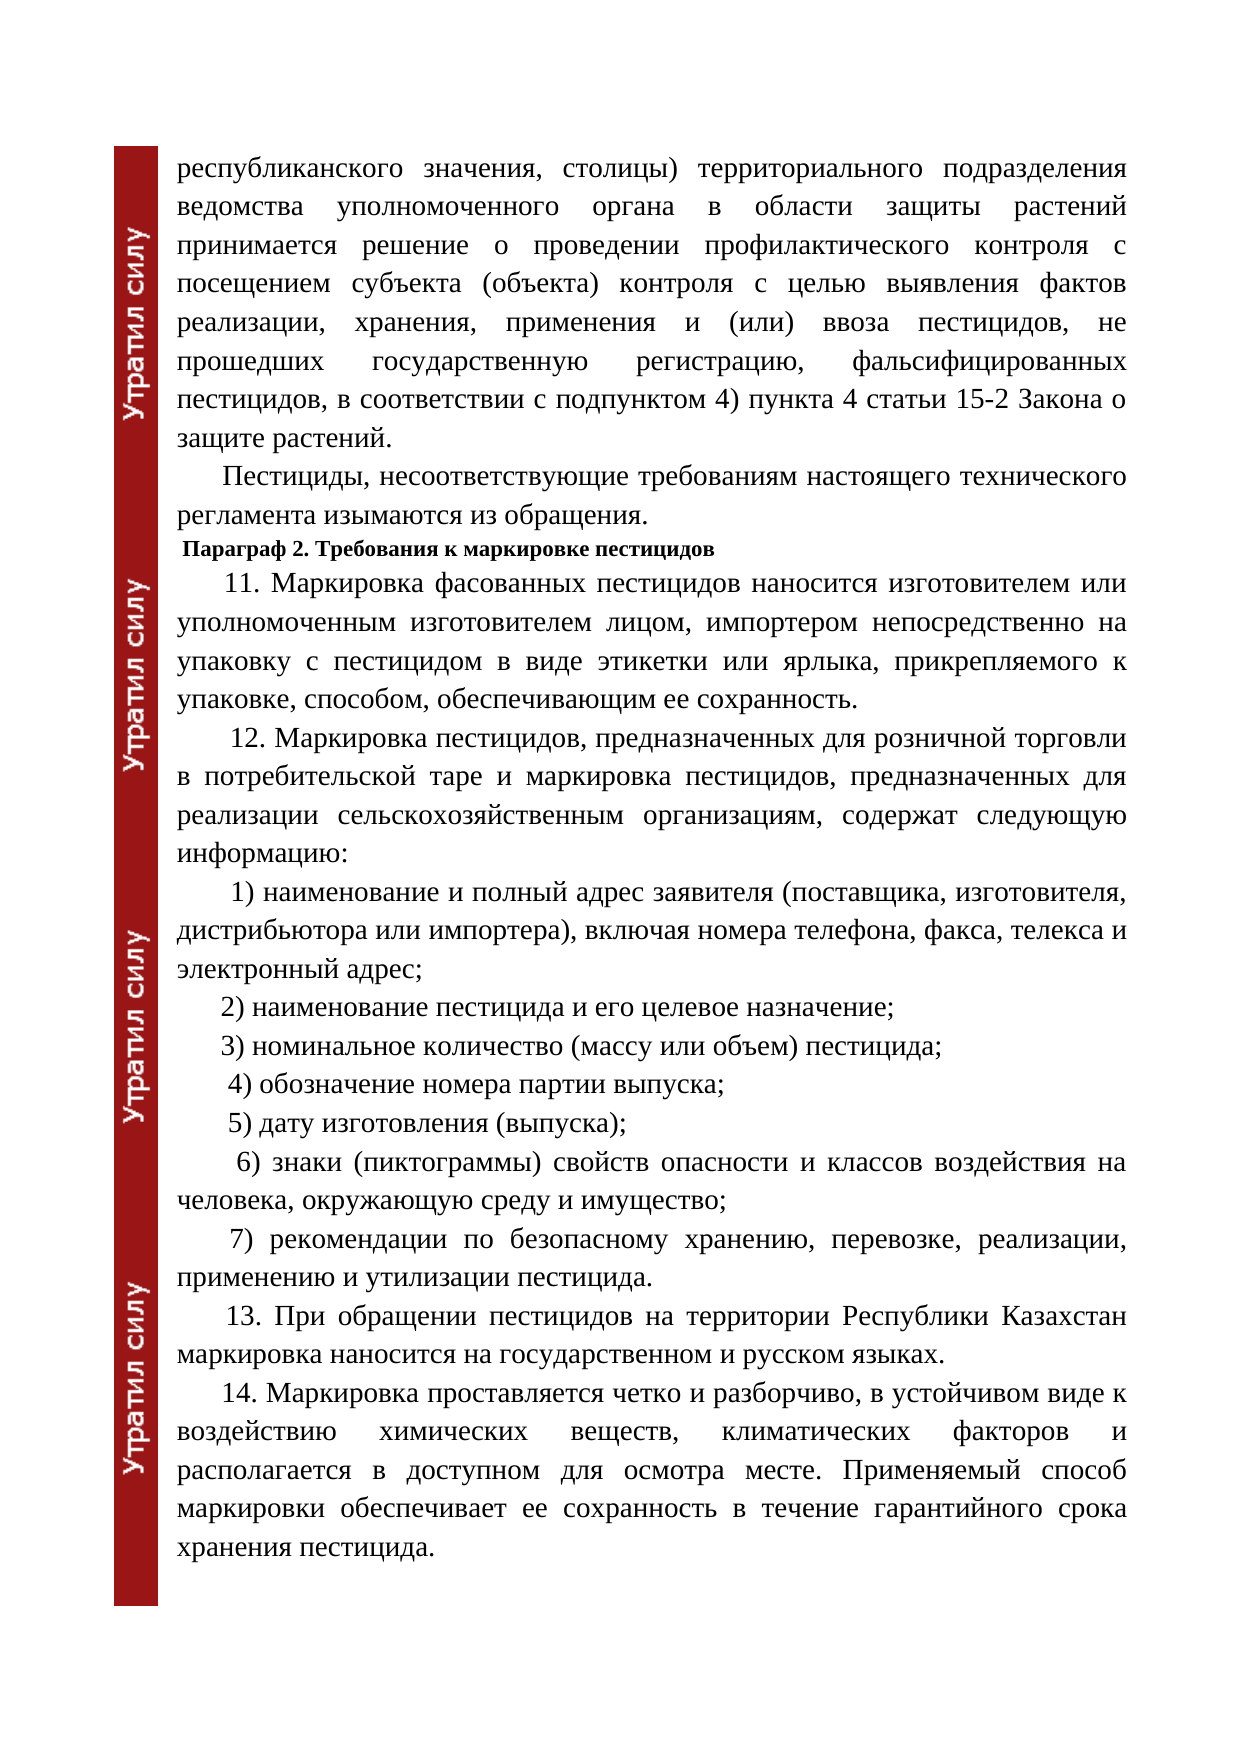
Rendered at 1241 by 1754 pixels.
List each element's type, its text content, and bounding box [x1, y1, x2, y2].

text Параграф 2. Требования к маркировке пестицидов [112, 535, 1128, 562]
text Пестициды, несоответствующие требованиям настоящего технического регламента изымаются из обращения. [112, 458, 1128, 530]
text 11. Маркировка фасованных пестицидов наносится изготовителем или уполномоченным изготовителем лицом, импортером непосредственно на упаковку с пестицидом в виде этикетки или ярлыка, прикрепляемого к упаковке, способом, обеспечивающим ее сохранность. [112, 566, 1128, 715]
text 3) номинальное количество (массу или объем) пестицида; [112, 1028, 1128, 1062]
picture [114, 869, 158, 874]
picture [114, 1139, 158, 1144]
picture [114, 562, 158, 566]
picture [114, 530, 158, 535]
picture [114, 1216, 158, 1221]
text 7) рекомендации по безопасному хранению, перевозке, реализации, применению и утилизации пестицида. [112, 1221, 1128, 1293]
picture [114, 1563, 158, 1606]
text 13. При обращении пестицидов на территории Республики Казахстан маркировка наносится на государственном и русском языках. [112, 1298, 1128, 1370]
picture [114, 1293, 158, 1298]
text 5) дату изготовления (выпуска); [112, 1105, 1128, 1139]
picture [114, 715, 158, 720]
picture [114, 453, 158, 458]
text 2) наименование пестицида и его целевое назначение; [112, 989, 1128, 1023]
text 6) знаки (пиктограммы) свойств опасности и классов воздействия на человека, окружающую среду и имущество; [112, 1144, 1128, 1216]
picture [114, 1023, 158, 1028]
picture [114, 1100, 158, 1105]
picture [114, 1062, 158, 1067]
text 1) наименование и полный адрес заявителя (поставщика, изготовителя, дистрибьютора или импортера), включая номера телефона, факса, телекса и электронный адрес; [112, 874, 1128, 984]
picture [114, 146, 158, 150]
text 14. Маркировка проставляется четко и разборчиво, в устойчивом виде к воздействию химических веществ, климатических факторов и располагается в доступном для осмотра месте. Применяемый способ маркировки обеспечивает ее сохранность в течение гарантийного срока хранения пестицида. [112, 1375, 1128, 1563]
text 12. Маркировка пестицидов, предназначенных для розничной торговли в потребительской таре и маркировка пестицидов, предназначенных для реализации сельскохозяйственным организациям, содержат следующую информацию: [112, 720, 1128, 869]
picture [114, 984, 158, 989]
picture [114, 1370, 158, 1375]
text 4) обозначение номера партии выпуска; [112, 1067, 1128, 1100]
